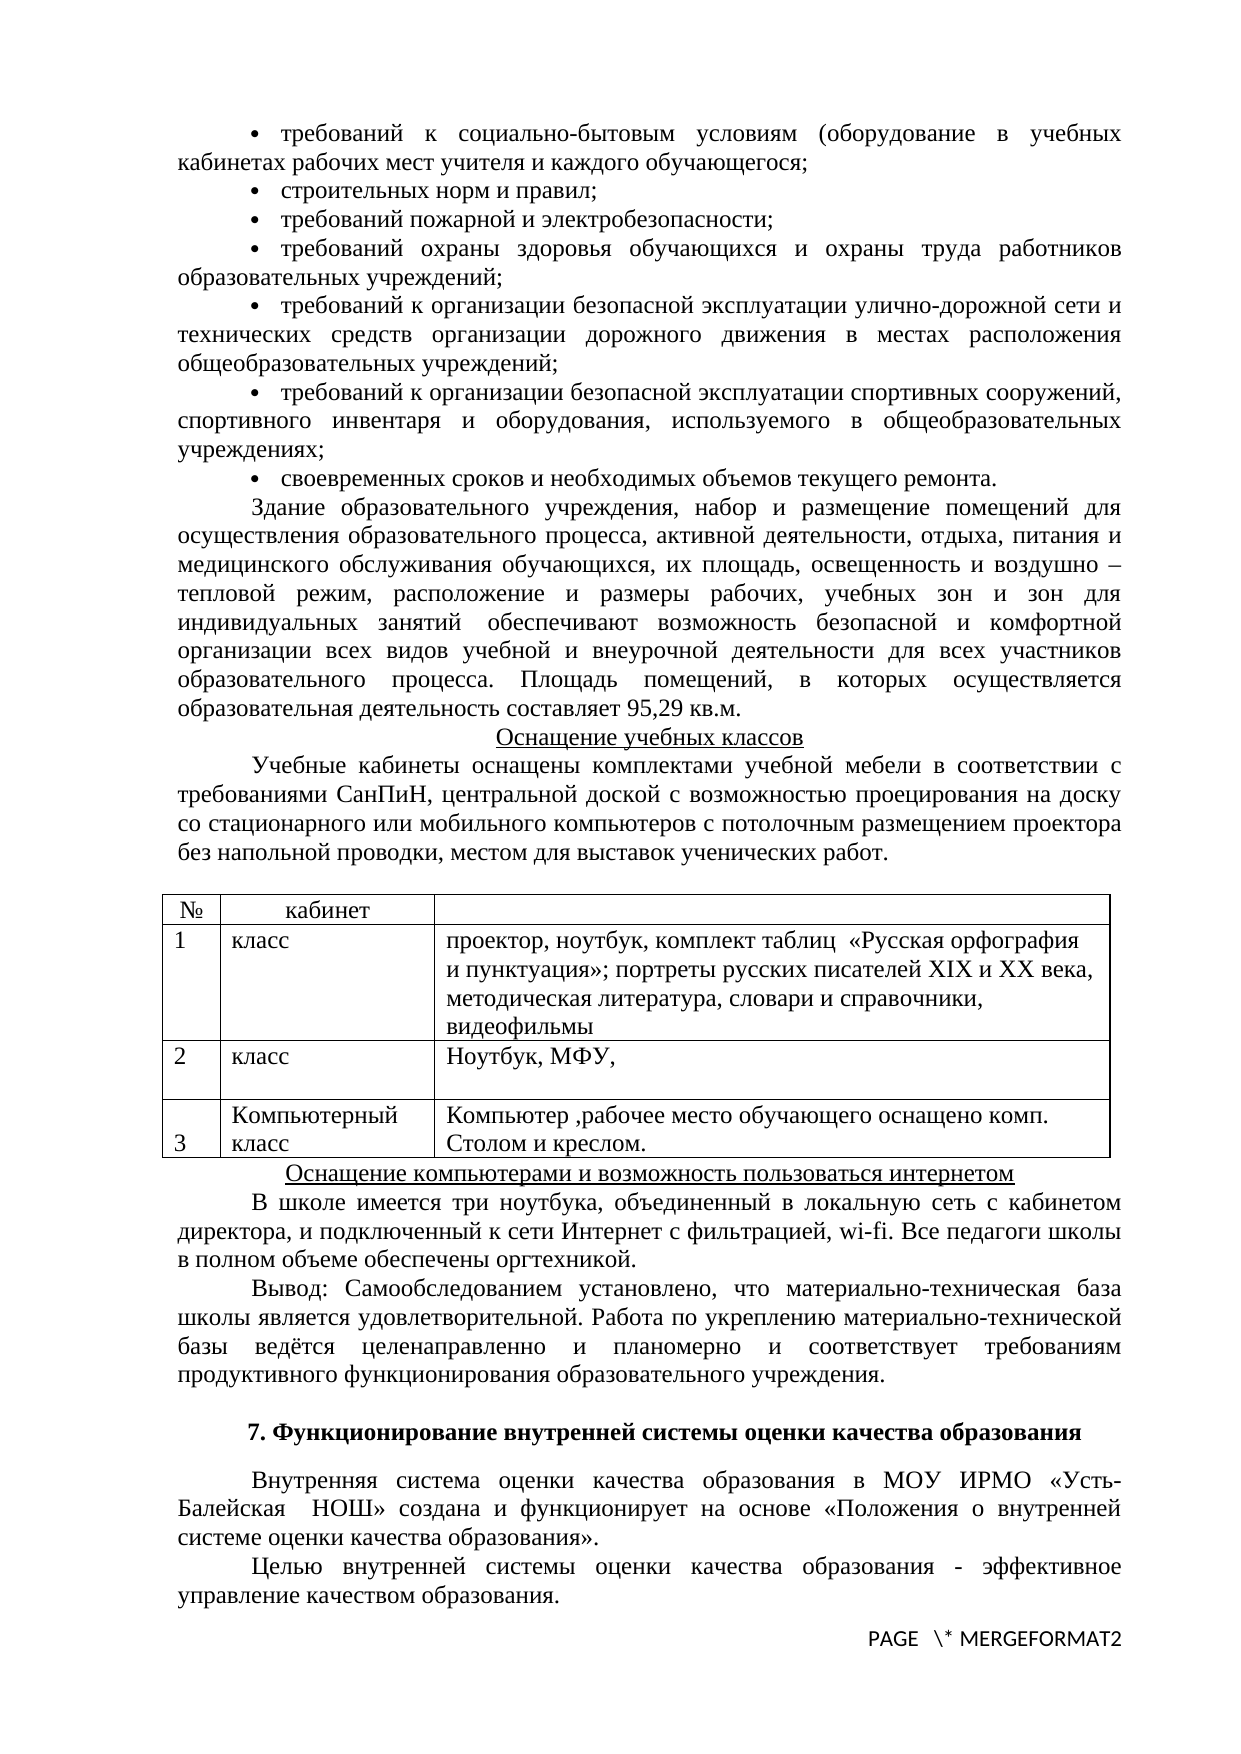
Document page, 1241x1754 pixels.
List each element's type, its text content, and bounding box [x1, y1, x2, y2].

text Оснащение компьютерами и возможность пользоваться интернетом [177, 1158, 1122, 1187]
list строительных норм и правил; [177, 176, 1122, 204]
list требований охраны здоровья обучающихся и охраны труда работников образовательных учреждений; [177, 233, 1122, 291]
table_cell Ноутбук, МФУ, [435, 1041, 1109, 1099]
table_header [435, 895, 1109, 924]
list требований к социально-бытовым условиям (оборудование в учебных кабинетах рабочих мест учителя и каждого обучающегося; [177, 118, 1122, 176]
table_cell проектор, ноутбук, комплект таблиц «Русская орфография и пунктуация»; портреты русских писателей ХIХ и ХХ века, методическая литература, словари и справочники, видеофильмы [435, 925, 1109, 1040]
text Учебные кабинеты оснащены комплектами учебной мебели в соответствии с требованиями СанПиН, центральной доской с возможностью проецирования на доску со стационарного или мобильного компьютеров с потолочным размещением проектора без напольной проводки, местом для выставок ученических работ. [177, 751, 1122, 866]
table_cell класс [221, 925, 434, 1040]
table_header кабинет [221, 895, 434, 924]
table_cell 2 [163, 1041, 220, 1099]
list своевременных сроков и необходимых объемов текущего ремонта. [177, 463, 1122, 492]
text 7. Функционирование внутренней системы оценки качества образования [177, 1417, 1122, 1446]
text Целью внутренней системы оценки качества образования - эффективное управление качеством образования. [177, 1551, 1122, 1608]
table_header № [163, 895, 220, 924]
list требований к организации безопасной эксплуатации спортивных сооружений, спортивного инвентаря и оборудования, используемого в общеобразовательных учреждениях; [177, 377, 1122, 463]
list требований к организации безопасной эксплуатации улично-дорожной сети и технических средств организации дорожного движения в местах расположения общеобразовательных учреждений; [177, 291, 1122, 377]
table_cell класс [221, 1041, 434, 1099]
text Внутренняя система оценки качества образования в МОУ ИРМО «Усть-Балейская НОШ» создана и функционирует на основе «Положения о внутренней системе оценки качества образования». [177, 1465, 1122, 1551]
text Оснащение учебных классов [177, 722, 1122, 751]
table_cell Компьютер ,рабочее место обучающего оснащено комп. Столом и креслом. [435, 1100, 1109, 1157]
text Здание образовательного учреждения, набор и размещение помещений для осуществления образовательного процесса, активной деятельности, отдыха, питания и медицинского обслуживания обучающихся, их площадь, освещенность и воздушно – тепловой режим, расположение и размеры рабочих, учебных зон и зон для индивидуальных занятий обеспечивают возможность безопасной и комфортной организации всех видов учебной и внеурочной деятельности для всех участников образовательного процесса. Площадь помещений, в которых осуществляется образовательная деятельность составляет 95,29 кв.м. [177, 492, 1122, 722]
table_cell 1 [163, 925, 220, 1040]
text В школе имеется три ноутбука, объединенный в локальную сеть с кабинетом директора, и подключенный к сети Интернет с фильтрацией, wi-fi. Все педагоги школы в полном объеме обеспечены оргтехникой. [177, 1187, 1122, 1273]
table_cell Компьютерный класс [221, 1100, 434, 1157]
list требований пожарной и электробезопасности; [177, 204, 1122, 233]
text Вывод: Самообследованием установлено, что материально-техническая база школы является удовлетворительной. Работа по укреплению материально-технической базы ведётся целенаправленно и планомерно и соответствует требованиям продуктивного функционирования образовательного учреждения. [177, 1273, 1122, 1388]
table_cell 3 [163, 1100, 220, 1157]
